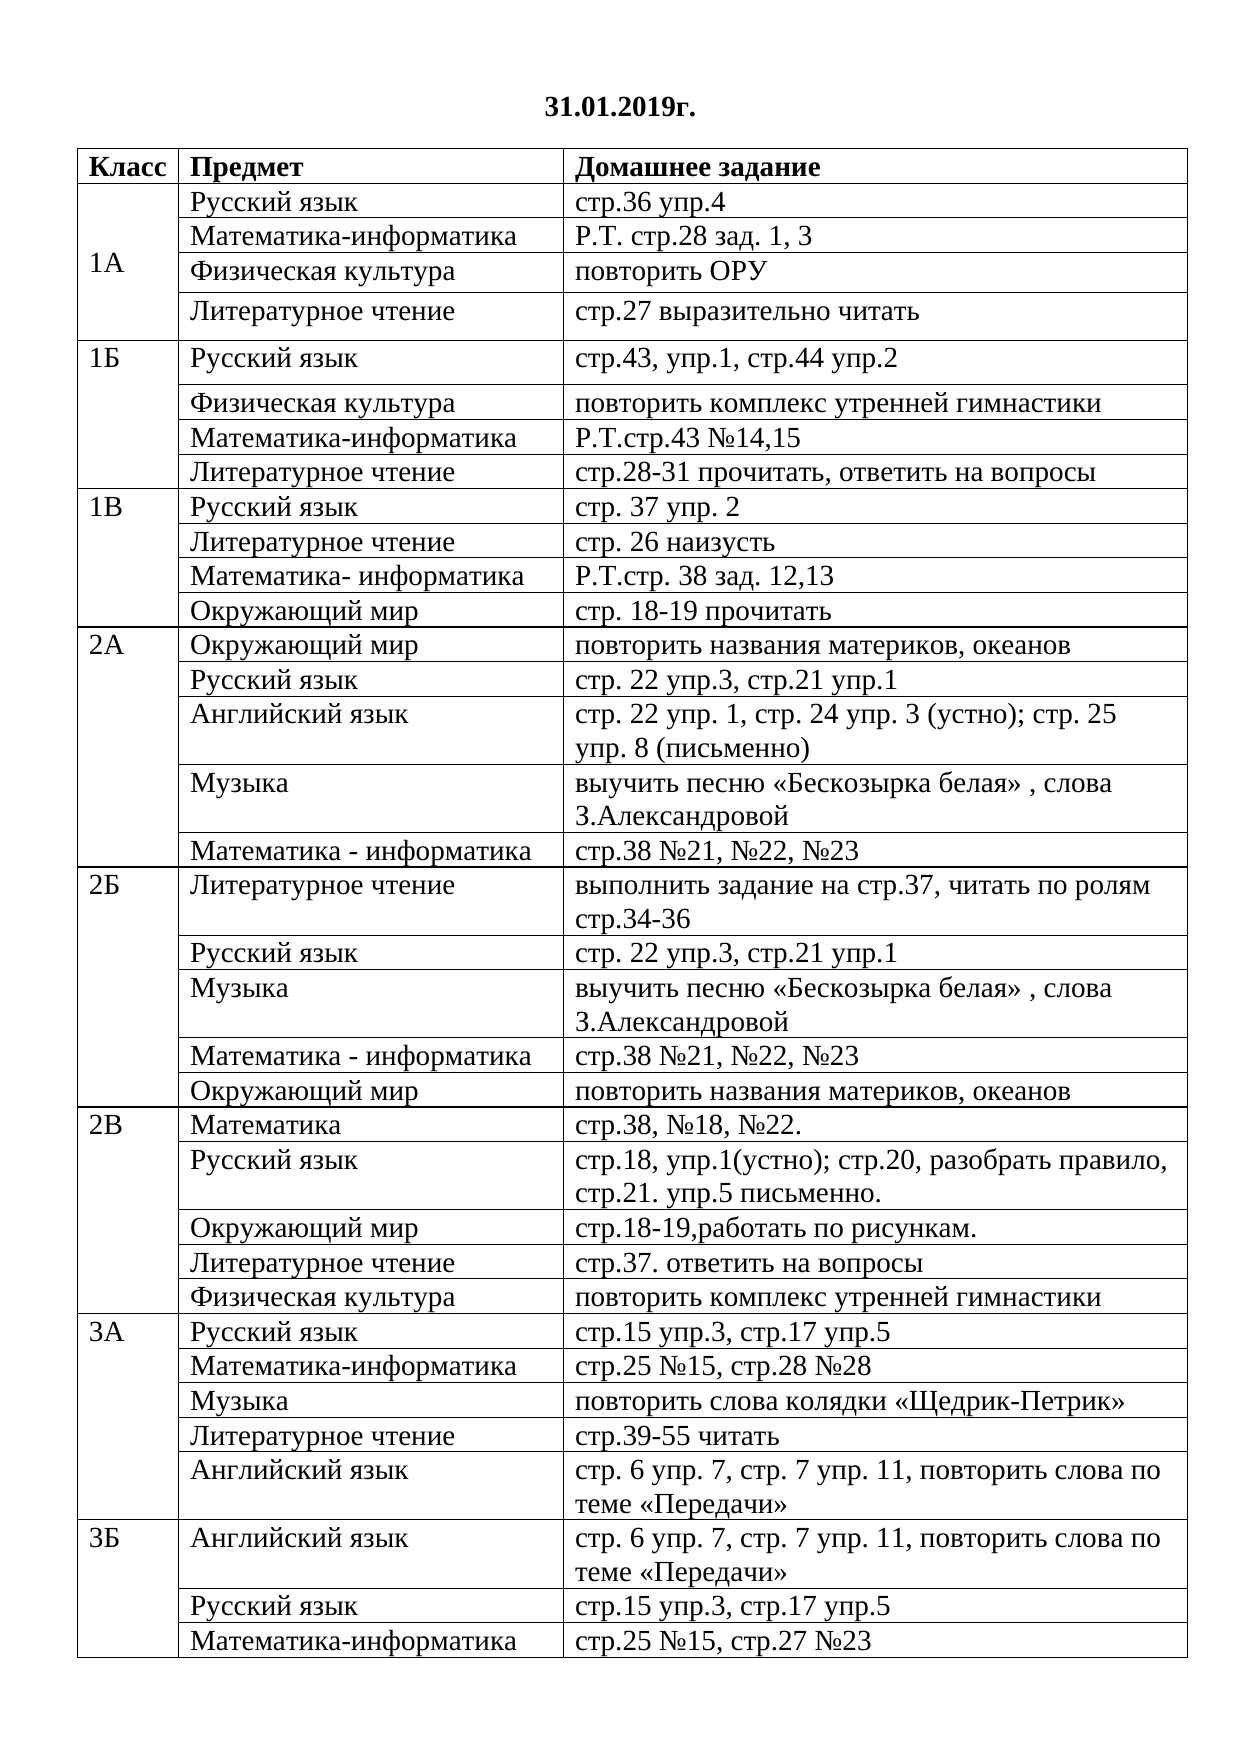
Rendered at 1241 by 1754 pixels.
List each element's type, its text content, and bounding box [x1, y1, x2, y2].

table_cell Литературное чтение [179, 293, 563, 339]
table_header Предмет [179, 149, 563, 183]
table_cell Окружающий мир [179, 593, 563, 626]
table_cell Английский язык [179, 697, 563, 764]
table_cell 1В [78, 489, 178, 626]
table_cell стр. 22 упр.3, стр.21 упр.1 [564, 662, 1187, 696]
table_cell стр. 26 наизусть [564, 524, 1187, 557]
table_cell Русский язык [179, 936, 563, 969]
table_cell Русский язык [179, 1589, 563, 1622]
table_cell Музыка [179, 1383, 563, 1417]
table_cell выучить песню «Бескозырка белая» , слова З.Александровой [564, 765, 1187, 832]
table_cell Русский язык [179, 184, 563, 217]
table_cell Музыка [179, 765, 563, 832]
table_cell 2Б [78, 868, 178, 1106]
table_cell 2А [78, 628, 178, 866]
table_cell Физическая культура [179, 1279, 563, 1313]
table_cell Физическая культура [179, 385, 563, 419]
table_cell Р.Т.стр. 38 зад. 12,13 [564, 558, 1187, 592]
table_cell Математика-информатика [179, 1623, 563, 1657]
table_cell 2В [78, 1108, 178, 1313]
table_cell Математика- информатика [179, 558, 563, 592]
table_cell Математика-информатика [179, 1349, 563, 1382]
table_cell стр.18, упр.1(устно); стр.20, разобрать правило, стр.21. упр.5 письменно. [564, 1142, 1187, 1209]
text 31.01.2019г. [89, 89, 1152, 122]
table_header Класс [78, 149, 178, 183]
table_cell Математика - информатика [179, 833, 563, 866]
table_cell стр.27 выразительно читать [564, 293, 1187, 339]
table_cell повторить комплекс утренней гимнастики [564, 385, 1187, 419]
table_cell Русский язык [179, 1142, 563, 1209]
table_cell Русский язык [179, 489, 563, 523]
table_cell стр.39-55 читать [564, 1418, 1187, 1451]
table_header Домашнее задание [564, 149, 1187, 183]
table_cell стр.38 №21, №22, №23 [564, 833, 1187, 866]
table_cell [564, 1520, 1187, 1587]
table_cell стр.28-31 прочитать, ответить на вопросы [564, 455, 1187, 488]
table_cell Математика [179, 1108, 563, 1141]
table_cell выучить песню «Бескозырка белая» , слова З.Александровой [564, 970, 1187, 1037]
table_cell 1Б [78, 341, 178, 488]
table_cell Литературное чтение [179, 455, 563, 488]
table_cell Математика-информатика [179, 218, 563, 252]
table_cell Русский язык [179, 341, 563, 384]
table_cell Окружающий мир [179, 628, 563, 661]
table_cell Русский язык [179, 1314, 563, 1347]
table_cell повторить ОРУ [564, 253, 1187, 292]
table_cell стр.15 упр.3, стр.17 упр.5 [564, 1314, 1187, 1347]
table_cell выполнить задание на стр.37, читать по ролям стр.34-36 [564, 868, 1187, 934]
table_cell 3Б [78, 1520, 178, 1657]
table_cell Математика - информатика [179, 1038, 563, 1072]
table_cell стр. 22 упр.3, стр.21 упр.1 [564, 936, 1187, 969]
table_cell стр.15 упр.3, стр.17 упр.5 [564, 1589, 1187, 1622]
table_cell Русский язык [179, 662, 563, 696]
table_cell стр.25 №15, стр.28 №28 [564, 1349, 1187, 1382]
table_cell Окружающий мир [179, 1073, 563, 1106]
table_cell повторить комплекс утренней гимнастики [564, 1279, 1187, 1313]
table_cell Р.Т. стр.28 зад. 1, 3 [564, 218, 1187, 252]
table_cell стр. 18-19 прочитать [564, 593, 1187, 626]
table_cell стр.43, упр.1, стр.44 упр.2 [564, 341, 1187, 384]
table_cell повторить слова колядки «Щедрик-Петрик» [564, 1383, 1187, 1417]
table_cell повторить названия материков, океанов [564, 628, 1187, 661]
table_cell Р.Т.стр.43 №14,15 [564, 420, 1187, 453]
table_cell 3А [78, 1314, 178, 1519]
table_cell стр. 37 упр. 2 [564, 489, 1187, 523]
table_cell Литературное чтение [179, 868, 563, 934]
table_cell Английский язык [179, 1520, 563, 1587]
table_cell 1А [78, 184, 178, 339]
table_cell стр.36 упр.4 [564, 184, 1187, 217]
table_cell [564, 1452, 1187, 1519]
table_cell Физическая культура [179, 253, 563, 292]
table_cell повторить названия материков, океанов [564, 1073, 1187, 1106]
table_cell стр.38 №21, №22, №23 [564, 1038, 1187, 1072]
table_cell Литературное чтение [179, 1245, 563, 1278]
table_cell стр.37. ответить на вопросы [564, 1245, 1187, 1278]
table_cell Английский язык [179, 1452, 563, 1519]
table_cell Литературное чтение [179, 1418, 563, 1451]
table_cell Литературное чтение [179, 524, 563, 557]
table_cell Музыка [179, 970, 563, 1037]
table_cell стр. 22 упр. 1, стр. 24 упр. 3 (устно); стр. 25 упр. 8 (письменно) [564, 697, 1187, 764]
table_cell стр.25 №15, стр.27 №23 [564, 1623, 1187, 1657]
table_cell стр.18-19,работать по рисункам. [564, 1210, 1187, 1244]
table_cell Окружающий мир [179, 1210, 563, 1244]
table_cell стр.38, №18, №22. [564, 1108, 1187, 1141]
table_cell Математика-информатика [179, 420, 563, 453]
